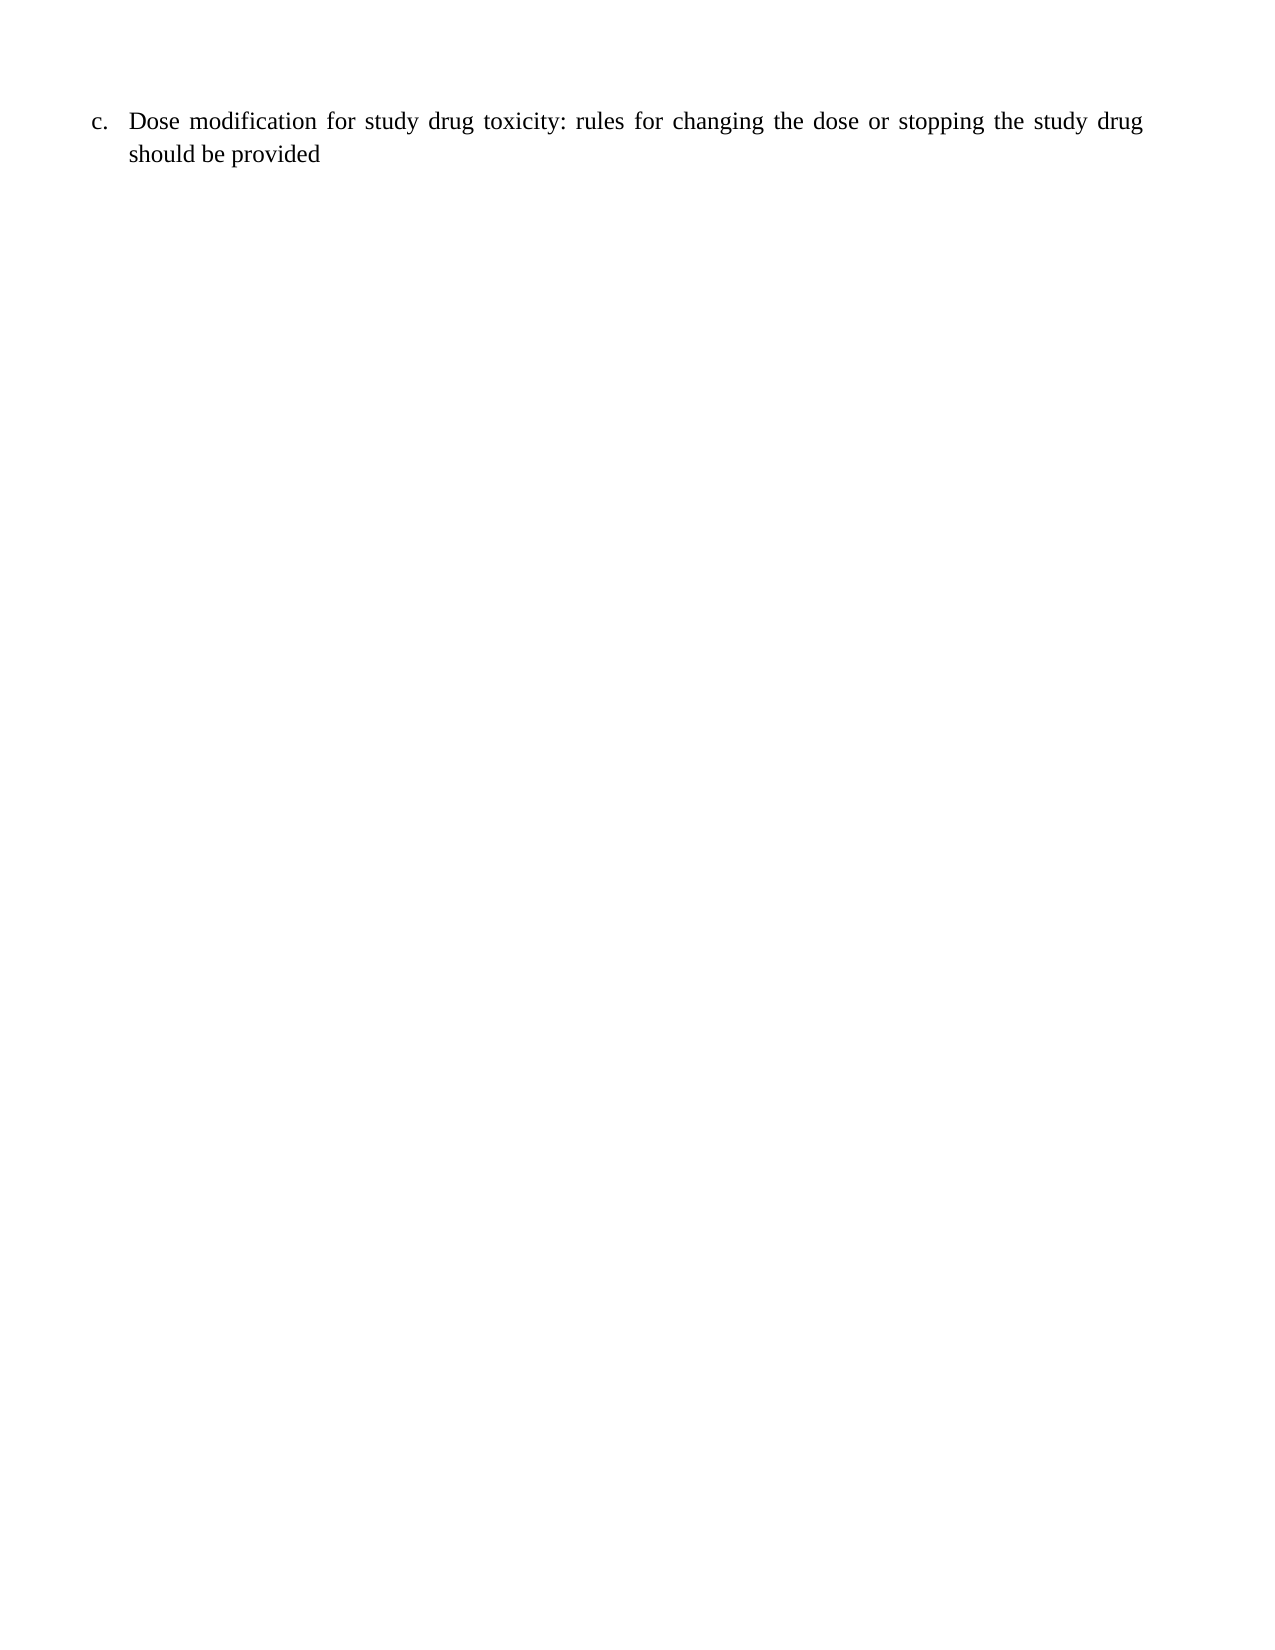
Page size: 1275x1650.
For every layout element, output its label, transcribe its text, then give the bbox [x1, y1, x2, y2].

list Dose modification for study drug toxicity: rules for changing the dose or stopping the study drug should be provided [91, 106, 1144, 168]
